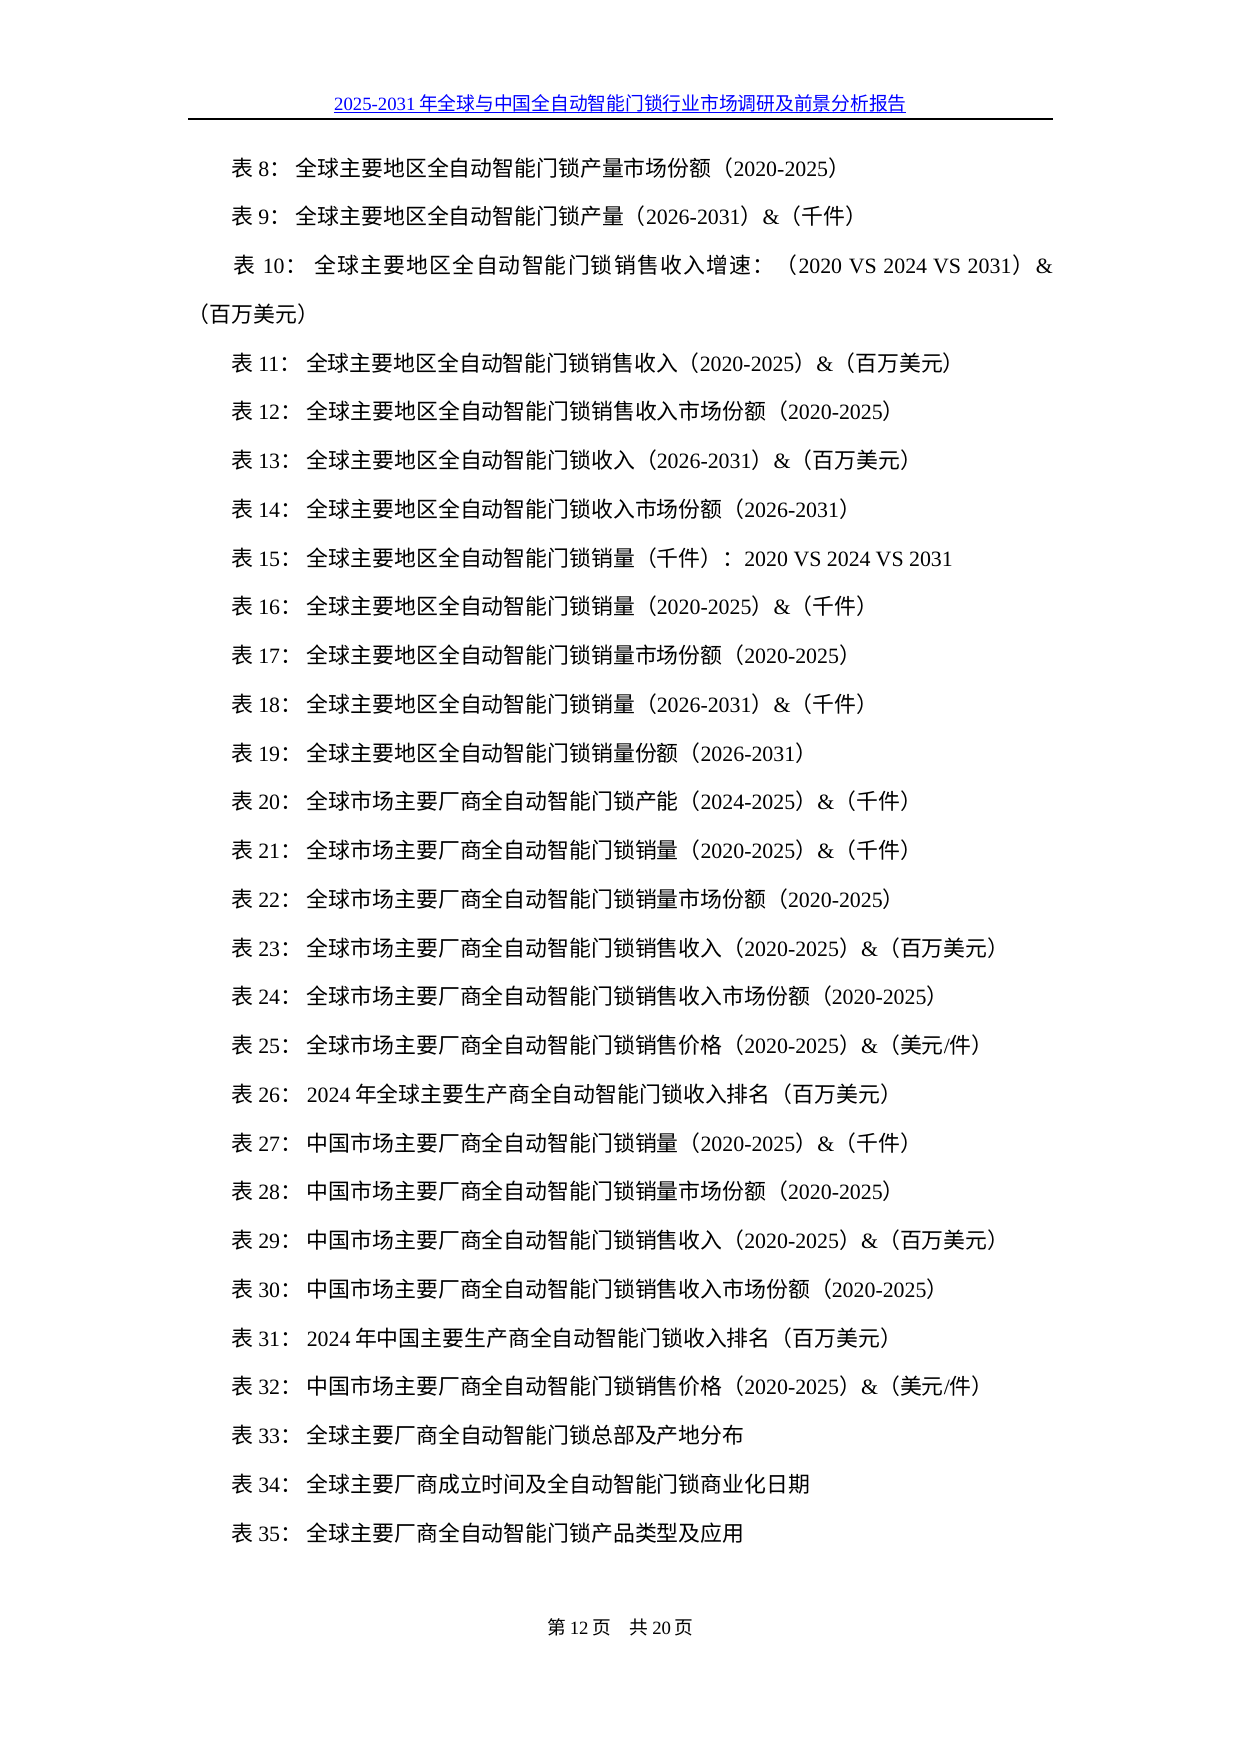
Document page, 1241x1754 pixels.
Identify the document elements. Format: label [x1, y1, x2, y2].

text [187, 150, 1053, 1548]
